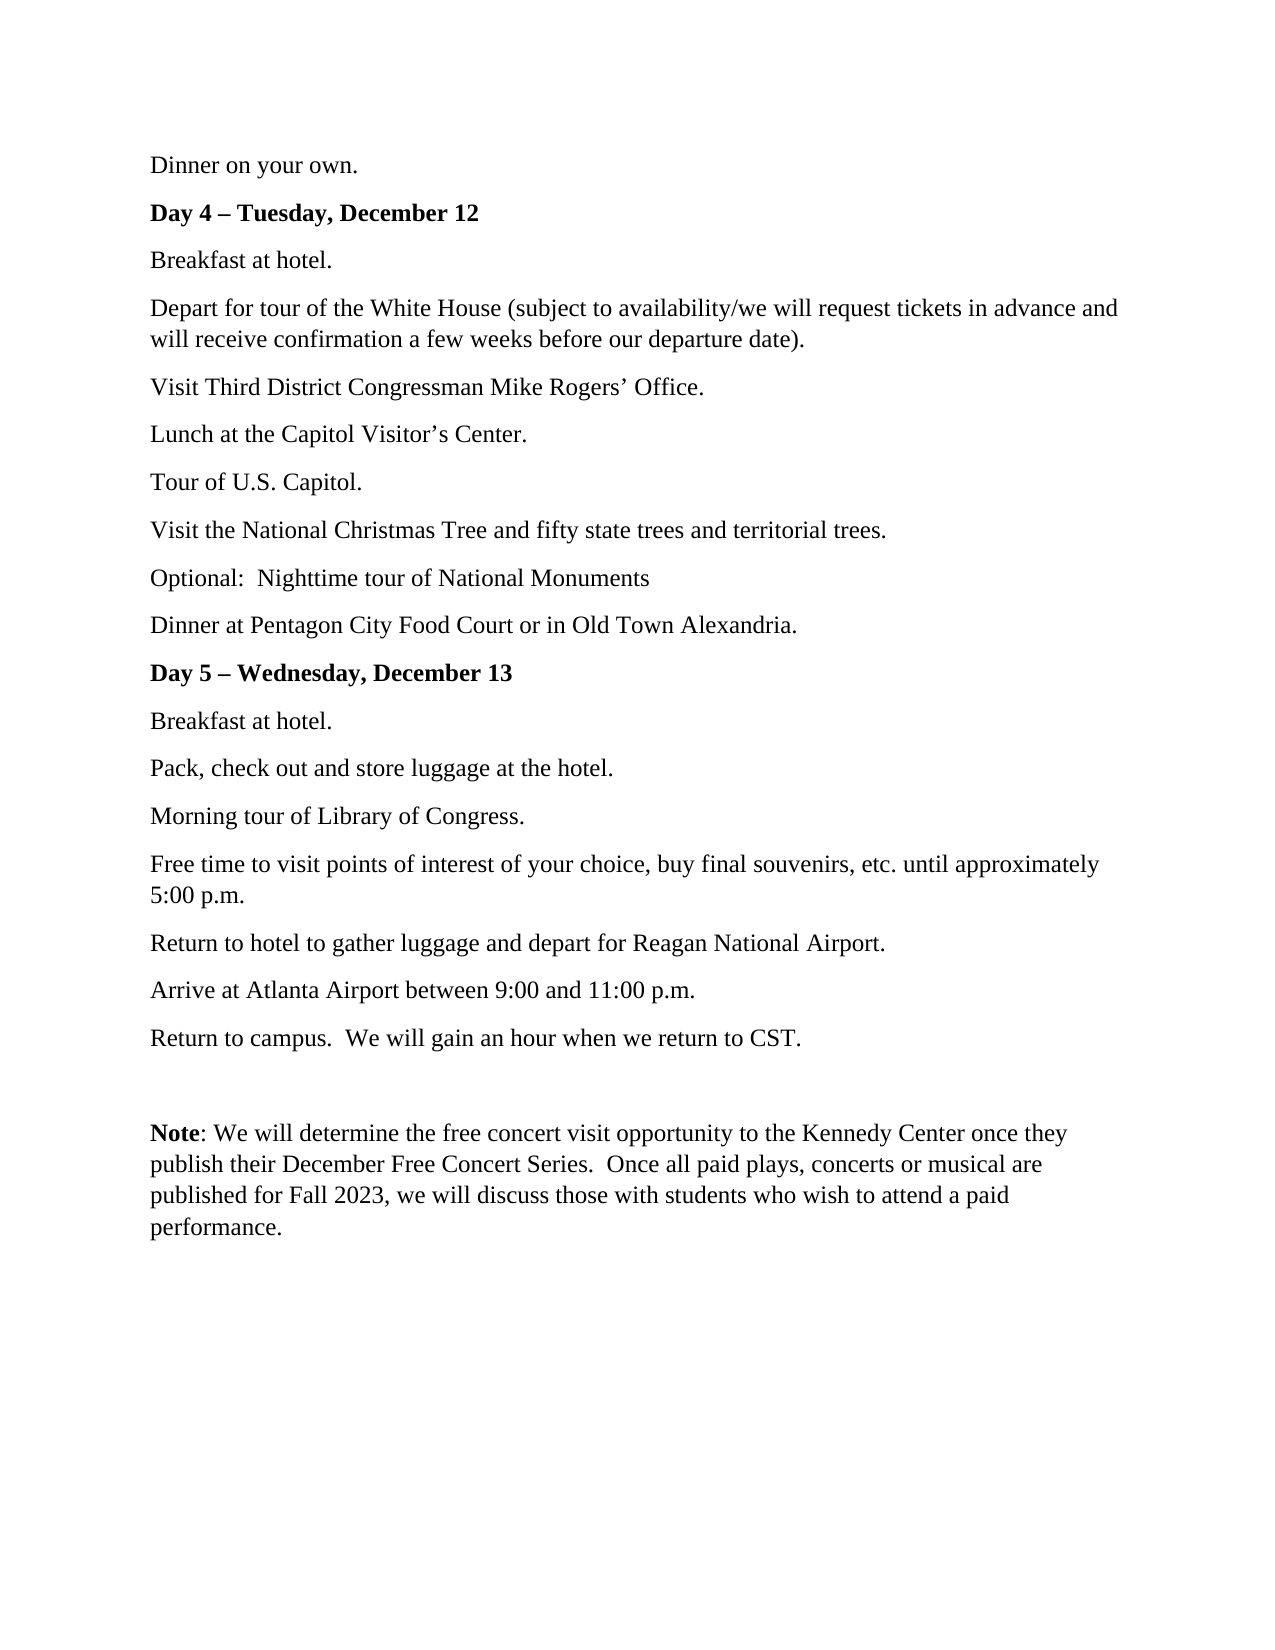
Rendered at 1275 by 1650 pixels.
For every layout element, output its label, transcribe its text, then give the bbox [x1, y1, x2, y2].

text Lunch at the Capitol Visitor’s Center. [150, 419, 1125, 448]
text Day 4 – Tuesday, December 12 [150, 198, 1125, 226]
text Morning tour of Library of Congress. [150, 801, 1125, 830]
text Note: We will determine the free concert visit opportunity to the Kennedy Center once they publish their December Free Concert Series. Once all paid plays, concerts or musical are published for Fall 2023, we will discuss those with students who wish to attend a paid performance. [150, 1118, 1125, 1240]
text Optional: Nighttime tour of National Monuments [150, 563, 1125, 591]
text Depart for tour of the White House (subject to availability/we will request tickets in advance and will receive confirmation a few weeks before our departure date). [150, 293, 1125, 353]
text Tour of U.S. Capitol. [150, 467, 1125, 496]
text Pack, check out and store luggage at the hotel. [150, 753, 1125, 782]
text Visit Third District Congressman Mike Rogers’ Office. [150, 372, 1125, 401]
text Free time to visit points of interest of your choice, buy final souvenirs, etc. until approximately 5:00 p.m. [150, 849, 1125, 909]
text Arrive at Atlanta Airport between 9:00 and 11:00 p.m. [150, 975, 1125, 1004]
text Breakfast at hotel. [150, 706, 1125, 734]
text Return to campus. We will gain an hour when we return to CST. [150, 1023, 1125, 1052]
text Visit the National Christmas Tree and fifty state trees and territorial trees. [150, 515, 1125, 544]
text Dinner on your own. [150, 150, 1125, 179]
text Day 5 – Wednesday, December 13 [150, 658, 1125, 687]
text Dinner at Pentagon City Food Court or in Old Town Alexandria. [150, 610, 1125, 639]
text Return to hotel to gather luggage and depart for Reagan National Airport. [150, 928, 1125, 956]
text Breakfast at hotel. [150, 245, 1125, 274]
